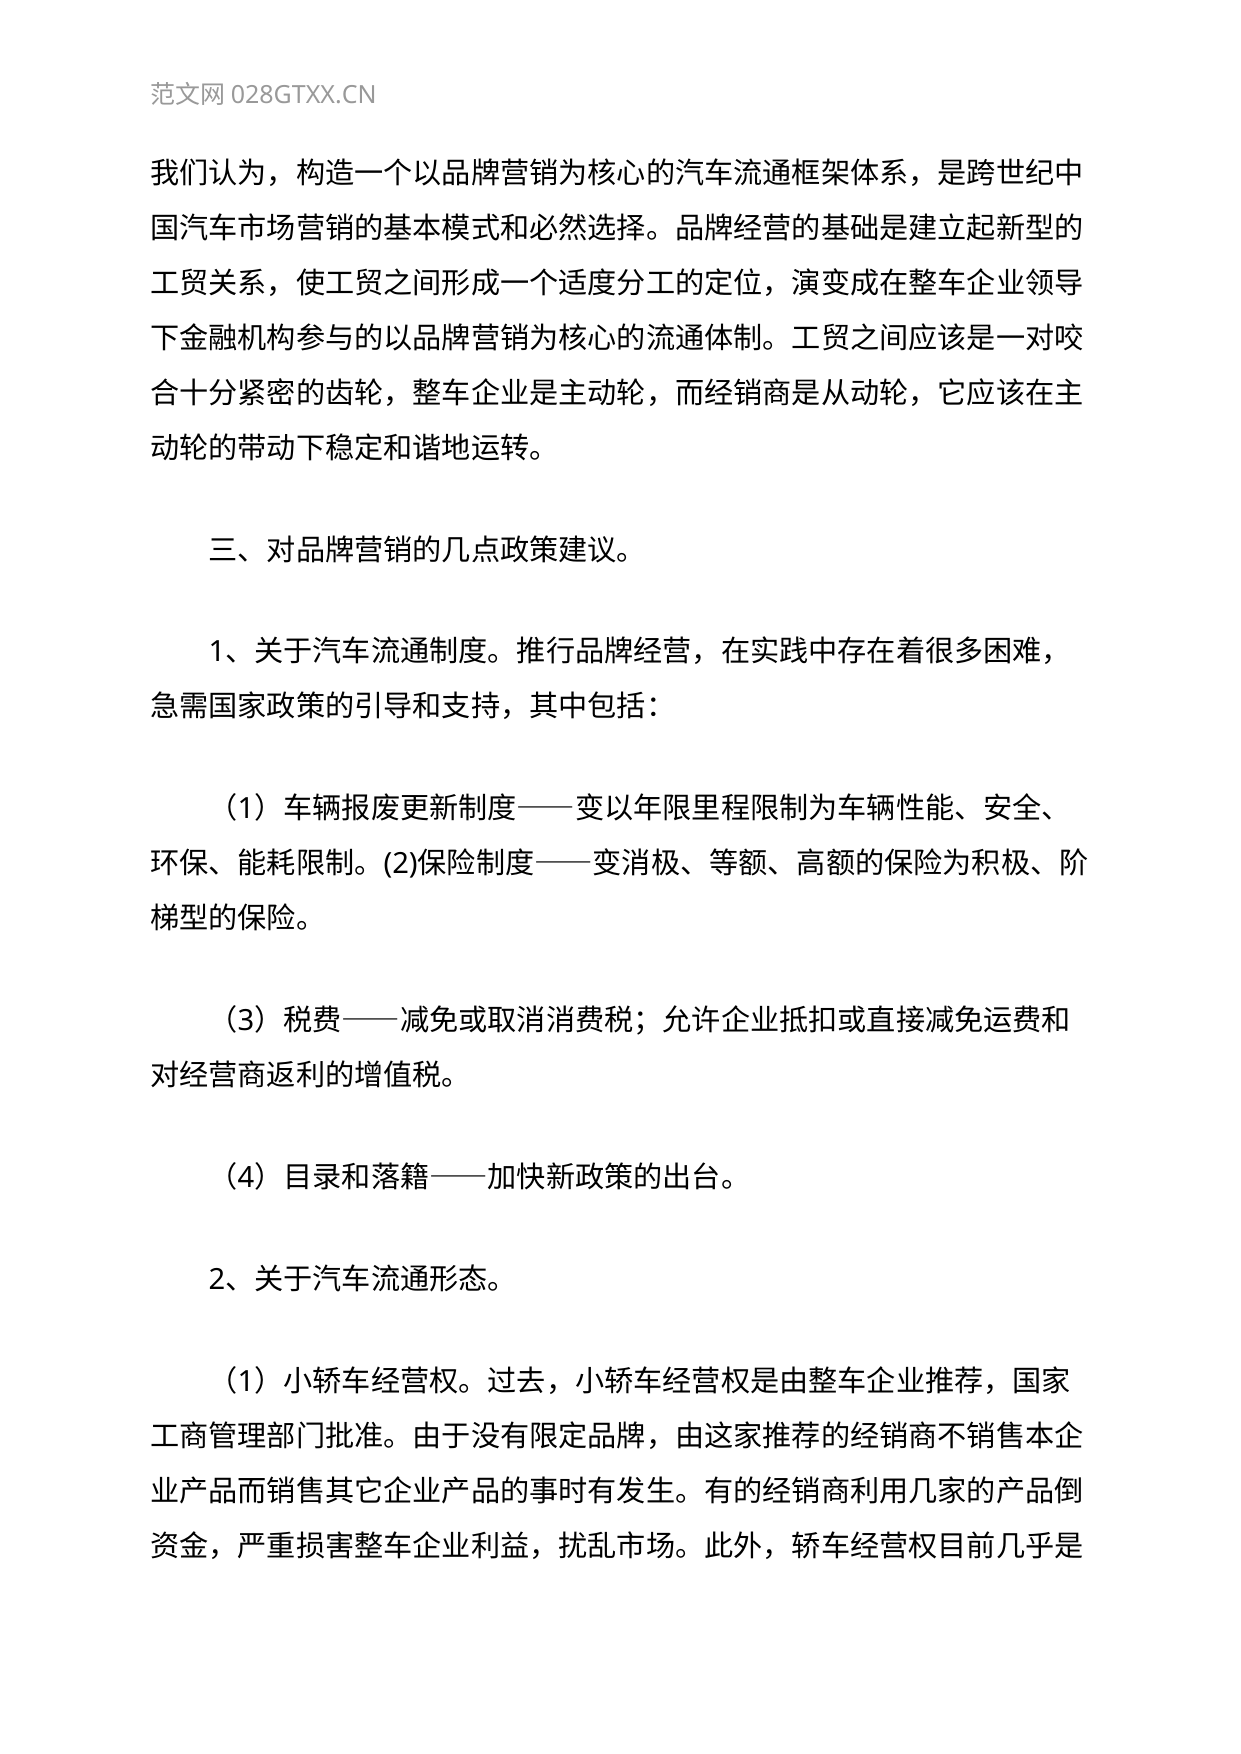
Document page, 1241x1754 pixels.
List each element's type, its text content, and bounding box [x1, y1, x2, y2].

text 三、对品牌营销的几点政策建议。 [150, 526, 1090, 568]
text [150, 1357, 1090, 1564]
text （1）车辆报废更新制度——变以年限里程限制为车辆性能、安全、环保、能耗限制。(2)保险制度——变消极、等额、高额的保险为积极、阶梯型的保险。 [150, 785, 1090, 937]
text （3）税费——减免或取消消费税；允许企业抵扣或直接减免运费和对经营商返利的增值税。 [150, 997, 1090, 1094]
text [150, 150, 1090, 467]
text 2、关于汽车流通形态。 [150, 1255, 1090, 1298]
text （4）目录和落籍——加快新政策的出台。 [150, 1153, 1090, 1196]
text 1、关于汽车流通制度。推行品牌经营，在实践中存在着很多困难，急需国家政策的引导和支持，其中包括： [150, 628, 1090, 725]
